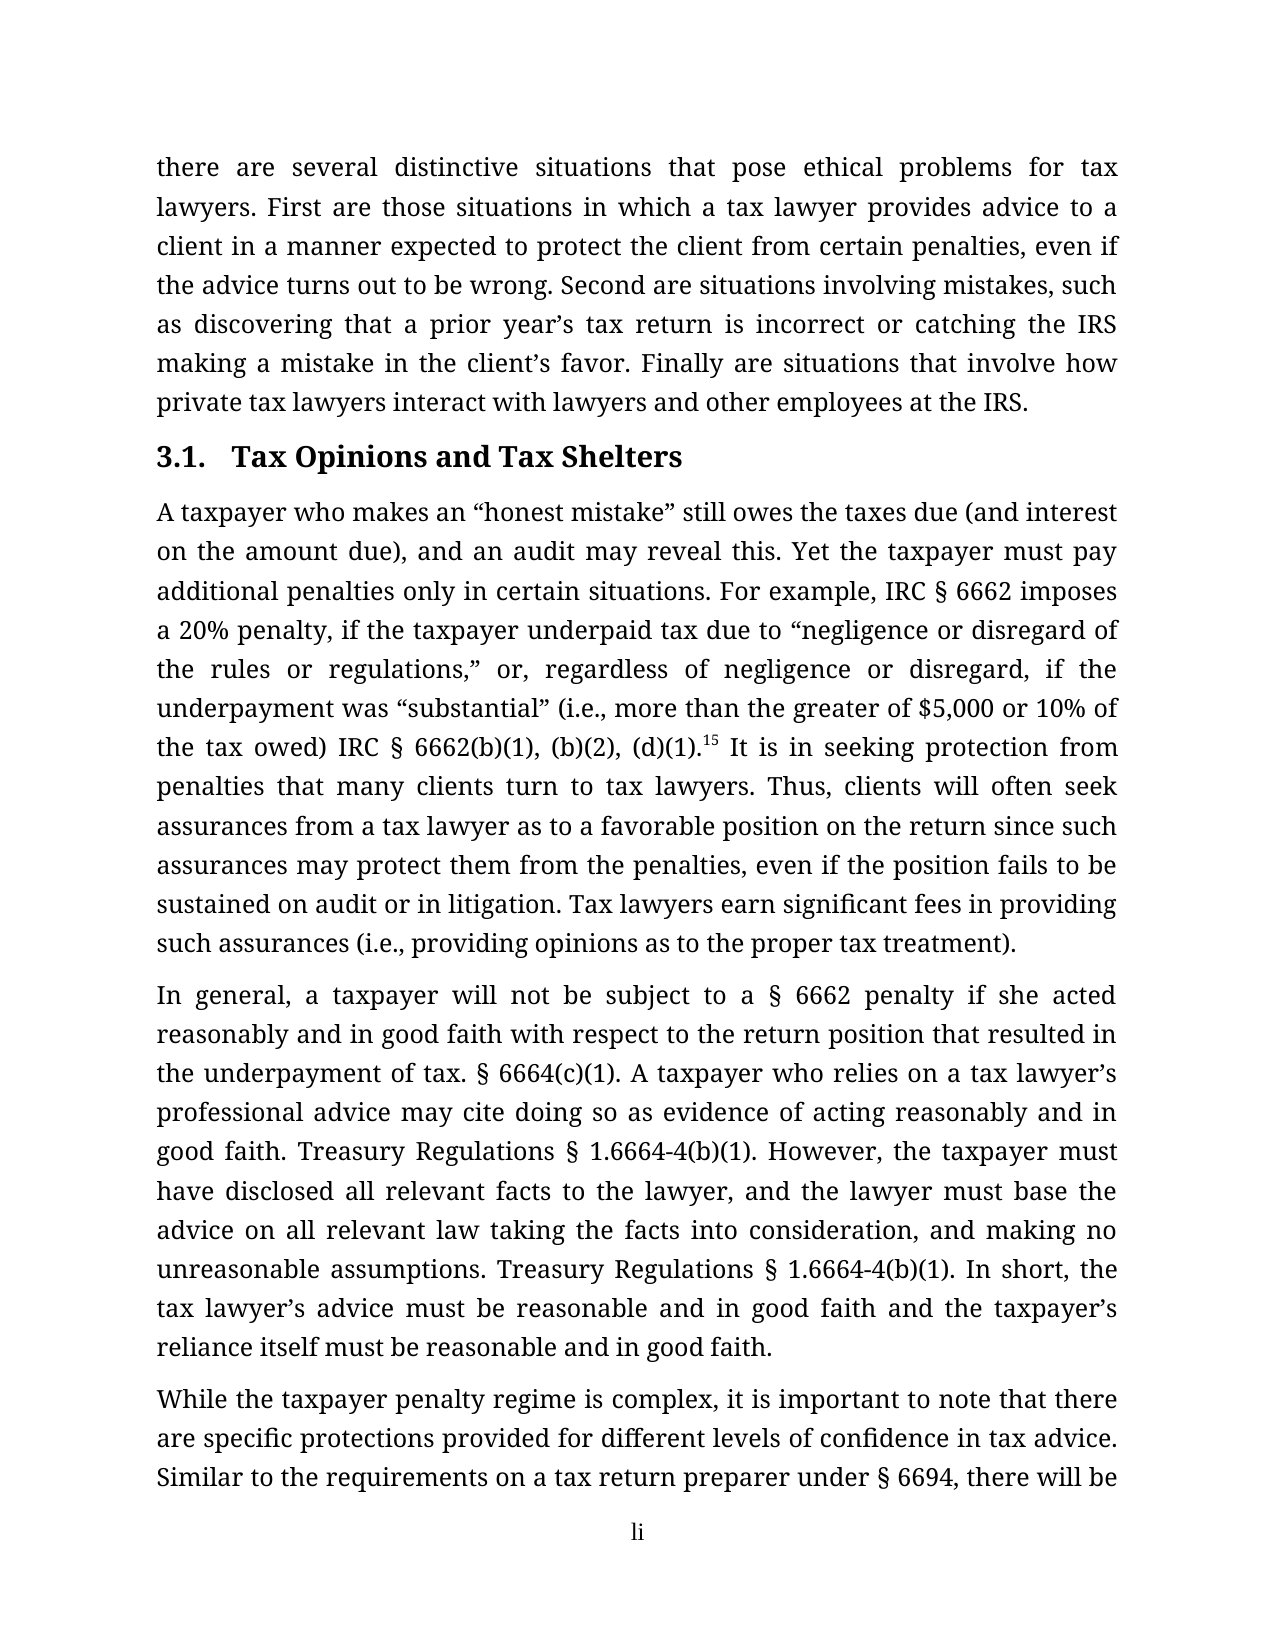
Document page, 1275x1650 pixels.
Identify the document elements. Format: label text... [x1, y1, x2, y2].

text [156, 150, 1118, 419]
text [156, 1381, 1118, 1494]
subtitle 3.1. Tax Opinions and Tax Shelters [156, 437, 1118, 476]
text A taxpayer who makes an “honest mistake” still owes the taxes due (and interest on the amount due), and an audit may reveal this. Yet the taxpayer must pay additional penalties only in certain situations. For example, IRC § 6662 imposes a 20% penalty, if the taxpayer underpaid tax due to “negligence or disregard of the rules or regulations,” or, regardless of negligence or disregard, if the underpayment was “substantial” (i.e., more than the greater of $5,000 or 10% of the tax owed) IRC § 6662(b)(1), (b)(2), (d)(1). It is in seeking protection from penalties that many clients turn to tax lawyers. Thus, clients will often seek assurances from a tax lawyer as to a favorable position on the return since such assurances may protect them from the penalties, even if the position fails to be sustained on audit or in litigation. Tax lawyers earn significant fees in providing such assurances (i.e., providing opinions as to the proper tax treatment). [156, 495, 1118, 960]
text In general, a taxpayer will not be subject to a § 6662 penalty if she acted reasonably and in good faith with respect to the return position that resulted in the underpayment of tax. § 6664(c)(1). A taxpayer who relies on a tax lawyer’s professional advice may cite doing so as evidence of acting reasonably and in good faith. Treasury Regulations § 1.6664-4(b)(1). However, the taxpayer must have disclosed all relevant facts to the lawyer, and the lawyer must base the advice on all relevant law taking the facts into consideration, and making no unreasonable assumptions. Treasury Regulations § 1.6664-4(b)(1). In short, the tax lawyer’s advice must be reasonable and in good faith and the taxpayer’s reliance itself must be reasonable and in good faith. [156, 977, 1118, 1364]
